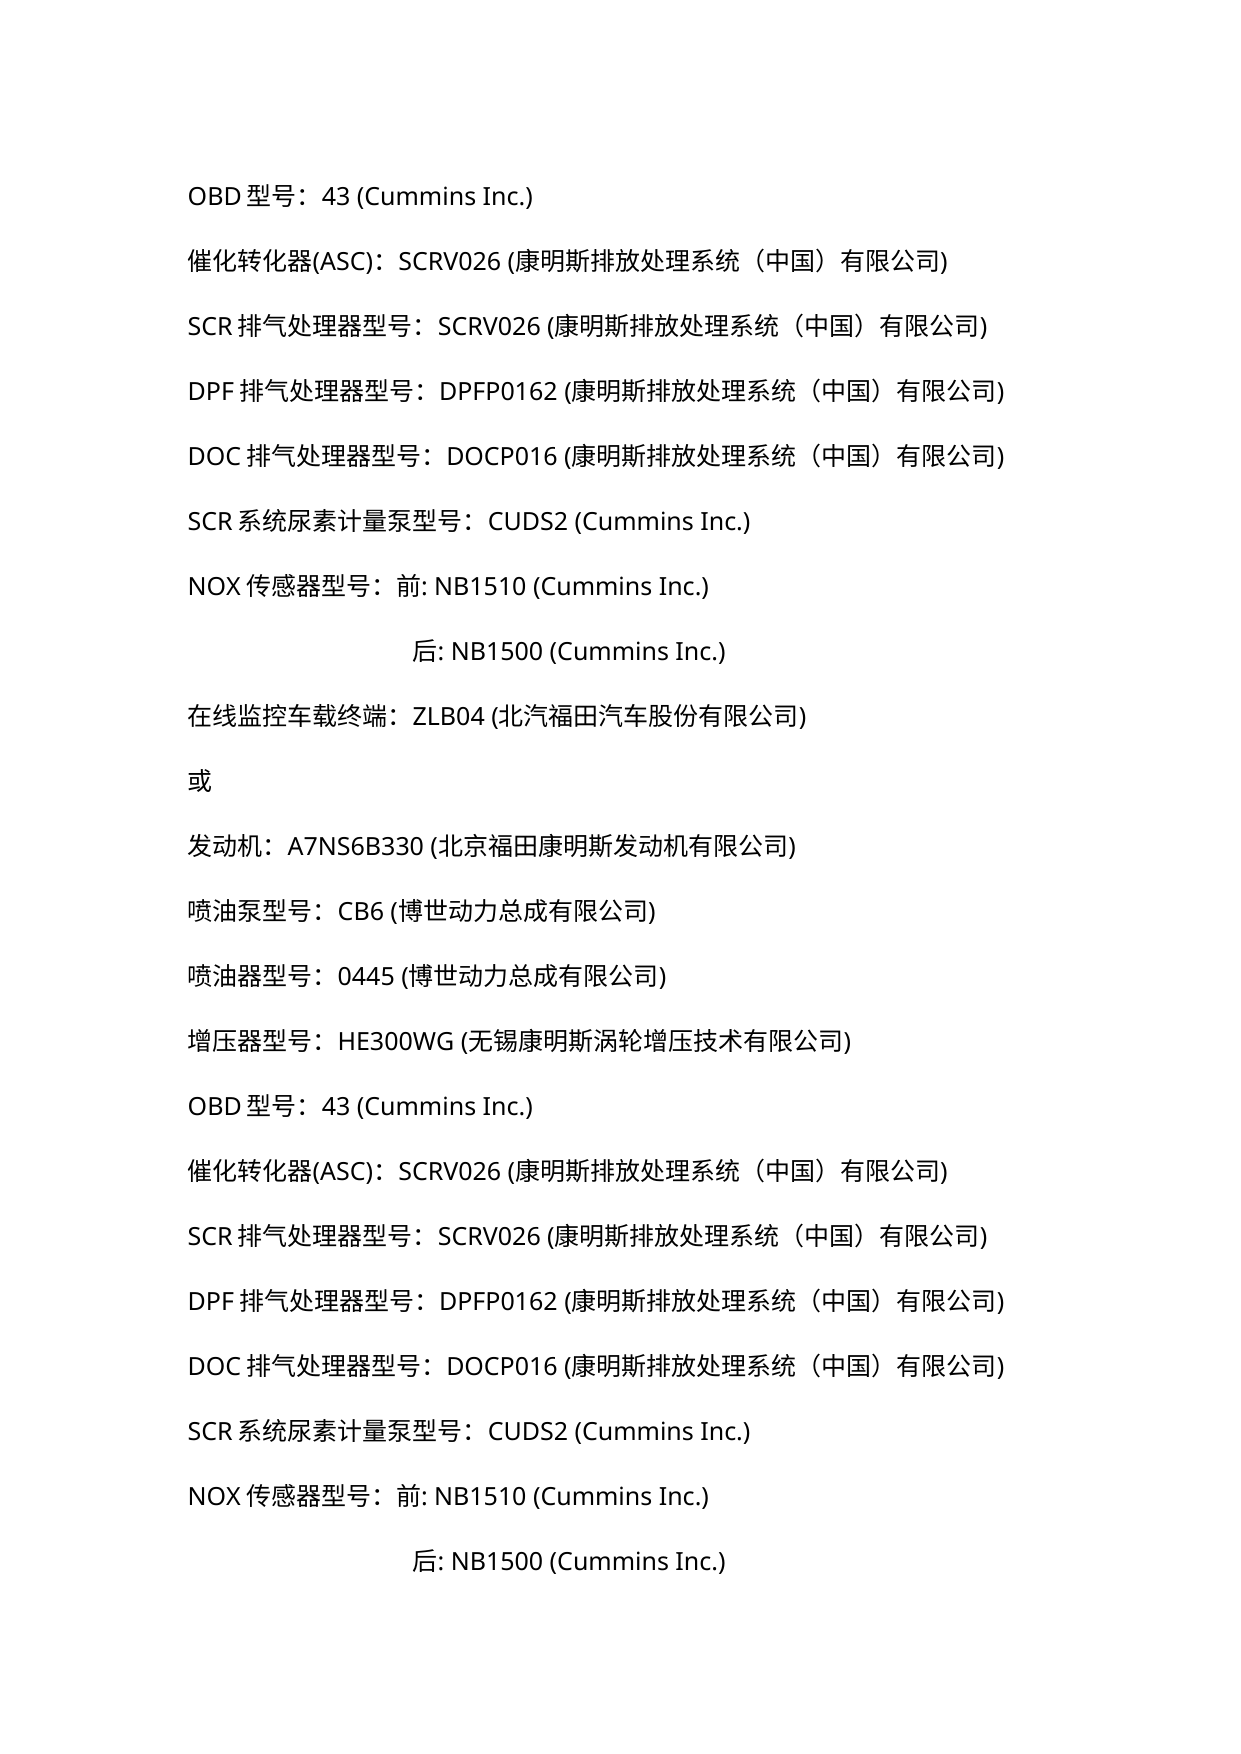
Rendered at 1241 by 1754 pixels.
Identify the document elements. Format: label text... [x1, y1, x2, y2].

text 催化转化器(ASC)：SCRV026 (康明斯排放处理系统（中国）有限公司) [187, 1137, 1053, 1202]
text 后: NB1500 (Cummins Inc.) [187, 1527, 1053, 1592]
text NOX传感器型号：前: NB1510 (Cummins Inc.) [187, 1462, 1053, 1527]
text SCR排气处理器型号：SCRV026 (康明斯排放处理系统（中国）有限公司) [187, 1202, 1053, 1267]
text SCR系统尿素计量泵型号：CUDS2 (Cummins Inc.) [187, 1397, 1053, 1462]
text OBD型号：43 (Cummins Inc.) [187, 162, 1053, 227]
text 喷油泵型号：CB6 (博世动力总成有限公司) [187, 877, 1053, 942]
text OBD型号：43 (Cummins Inc.) [187, 1072, 1053, 1137]
text SCR系统尿素计量泵型号：CUDS2 (Cummins Inc.) [187, 487, 1053, 552]
text SCR排气处理器型号：SCRV026 (康明斯排放处理系统（中国）有限公司) [187, 292, 1053, 357]
text 在线监控车载终端：ZLB04 (北汽福田汽车股份有限公司) [187, 682, 1053, 747]
text DPF排气处理器型号：DPFP0162 (康明斯排放处理系统（中国）有限公司) [187, 357, 1053, 422]
text 增压器型号：HE300WG (无锡康明斯涡轮增压技术有限公司) [187, 1007, 1053, 1072]
text 催化转化器(ASC)：SCRV026 (康明斯排放处理系统（中国）有限公司) [187, 227, 1053, 292]
text NOX传感器型号：前: NB1510 (Cummins Inc.) [187, 552, 1053, 617]
text 或 [187, 747, 1053, 812]
text 后: NB1500 (Cummins Inc.) [187, 617, 1053, 682]
text 发动机：A7NS6B330 (北京福田康明斯发动机有限公司) [187, 812, 1053, 877]
text DOC排气处理器型号：DOCP016 (康明斯排放处理系统（中国）有限公司) [187, 1332, 1053, 1397]
text 喷油器型号：0445 (博世动力总成有限公司) [187, 942, 1053, 1007]
text DOC排气处理器型号：DOCP016 (康明斯排放处理系统（中国）有限公司) [187, 422, 1053, 487]
text DPF排气处理器型号：DPFP0162 (康明斯排放处理系统（中国）有限公司) [187, 1267, 1053, 1332]
